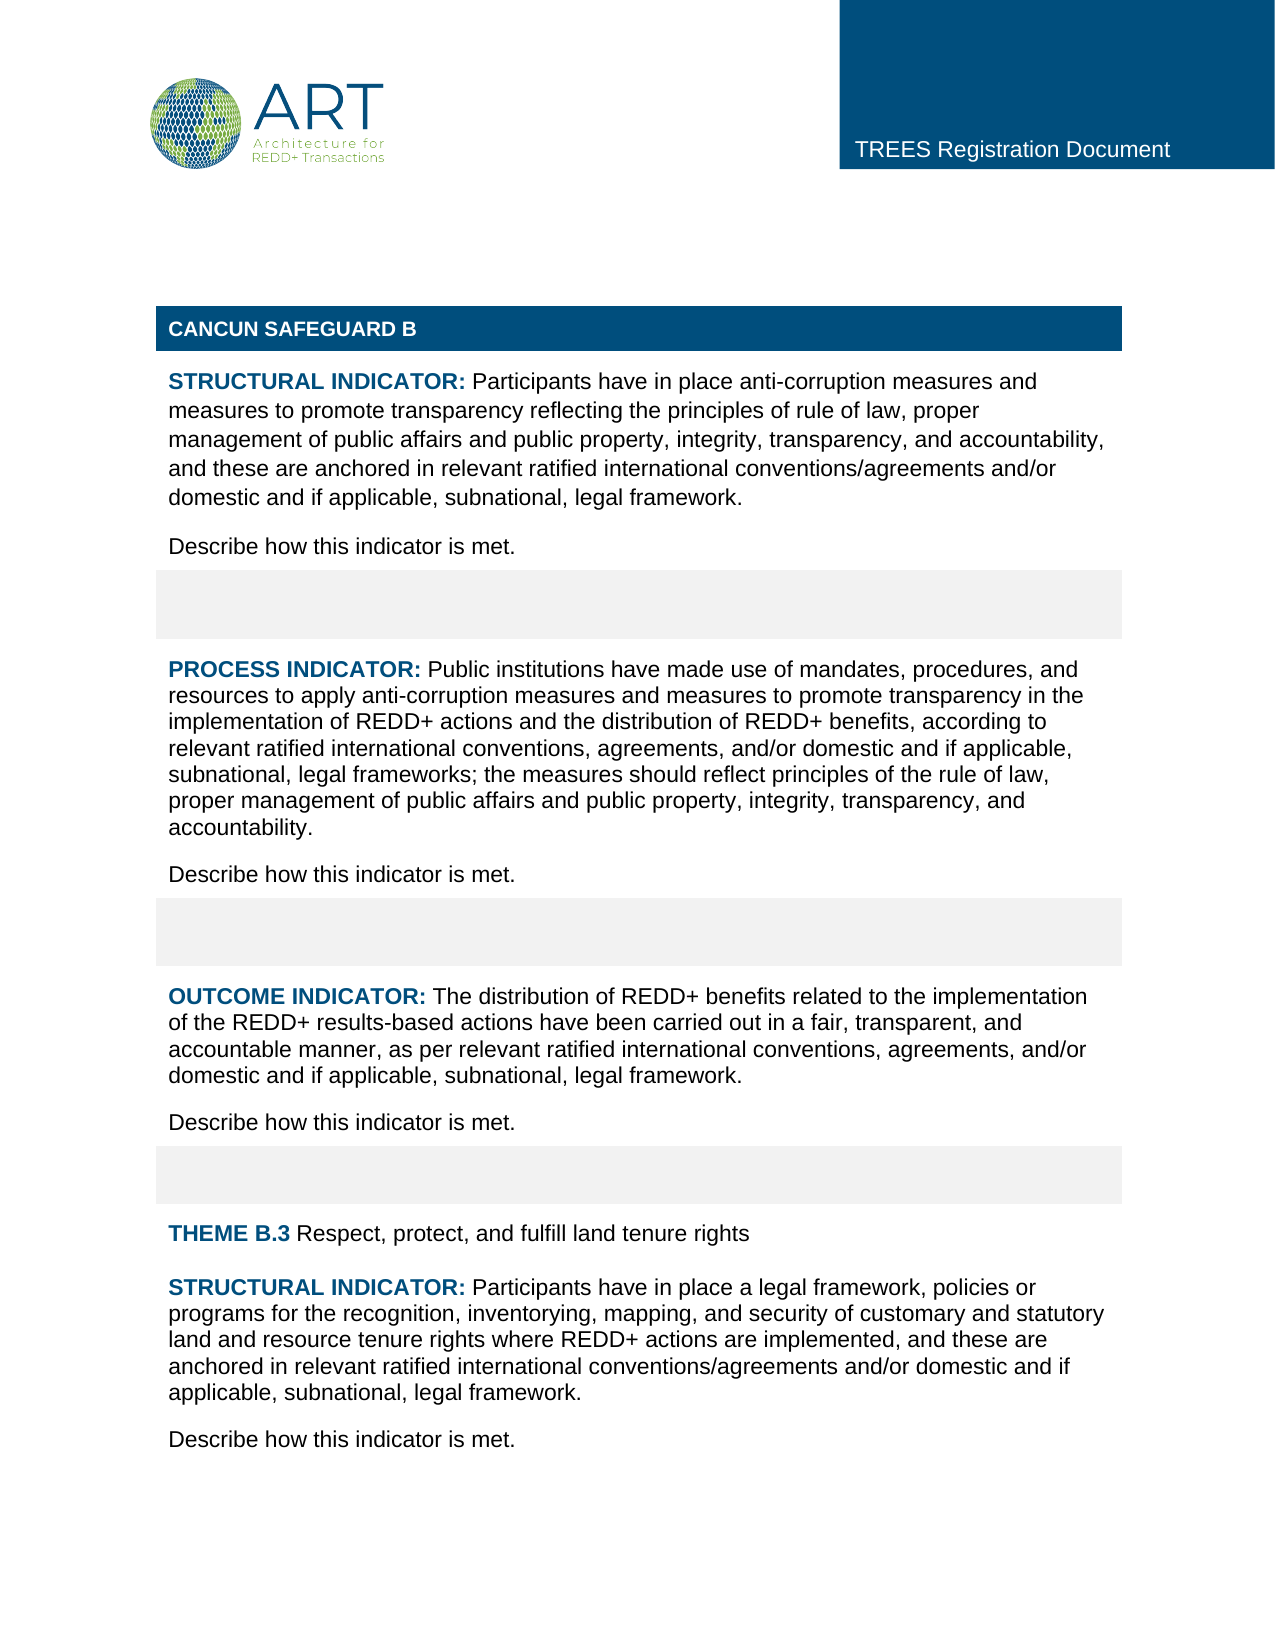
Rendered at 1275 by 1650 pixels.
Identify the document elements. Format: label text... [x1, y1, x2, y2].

table_cell Outcome Indicator: The distribution of REDD+ benefits related to the implementation of the REDD+ results-based actions have been carried out in a fair, transparent, and accountable manner, as per relevant ratified international conventions, agreements, and/or domestic and if applicable, subnational, legal framework. Describe how this indicator is met. [156, 973, 1122, 1140]
table_cell [156, 898, 1122, 966]
table_cell [156, 570, 1122, 639]
table_cell Structural Indicator: Participants have in place a legal framework, policies or programs for the recognition, inventorying, mapping, and security of customary and statutory land and resource tenure rights where REDD+ actions are implemented, and these are anchored in relevant ratified international conventions/agreements and/or domestic and if applicable, subnational, legal framework. Describe how this indicator is met. [156, 1263, 1122, 1457]
table_cell Process Indicator: Public institutions have made use of mandates, procedures, and resources to apply anti-corruption measures and measures to promote transparency in the implementation of REDD+ actions and the distribution of REDD+ benefits, according to relevant ratified international conventions, agreements, and/or domestic and if applicable, subnational, legal frameworks; the measures should reflect principles of the rule of law, proper management of public affairs and public property, integrity, transparency, and accountability. Describe how this indicator is met. [156, 645, 1122, 891]
table_cell THEME B.3 Respect, protect, and fulfill land tenure rights [156, 1210, 1122, 1257]
picture [150, 78, 384, 169]
table_cell [156, 1146, 1122, 1204]
table_cell Structural Indicator: Participants have in place anti-corruption measures and measures to promote transparency reflecting the principles of rule of law, proper management of public affairs and public property, integrity, transparency, and accountability, and these are anchored in relevant ratified international conventions/agreements and/or domestic and if applicable, subnational, legal framework. Describe how this indicator is met. [156, 357, 1122, 564]
table_header CANCUN SAFEGUARD b [156, 306, 1122, 351]
